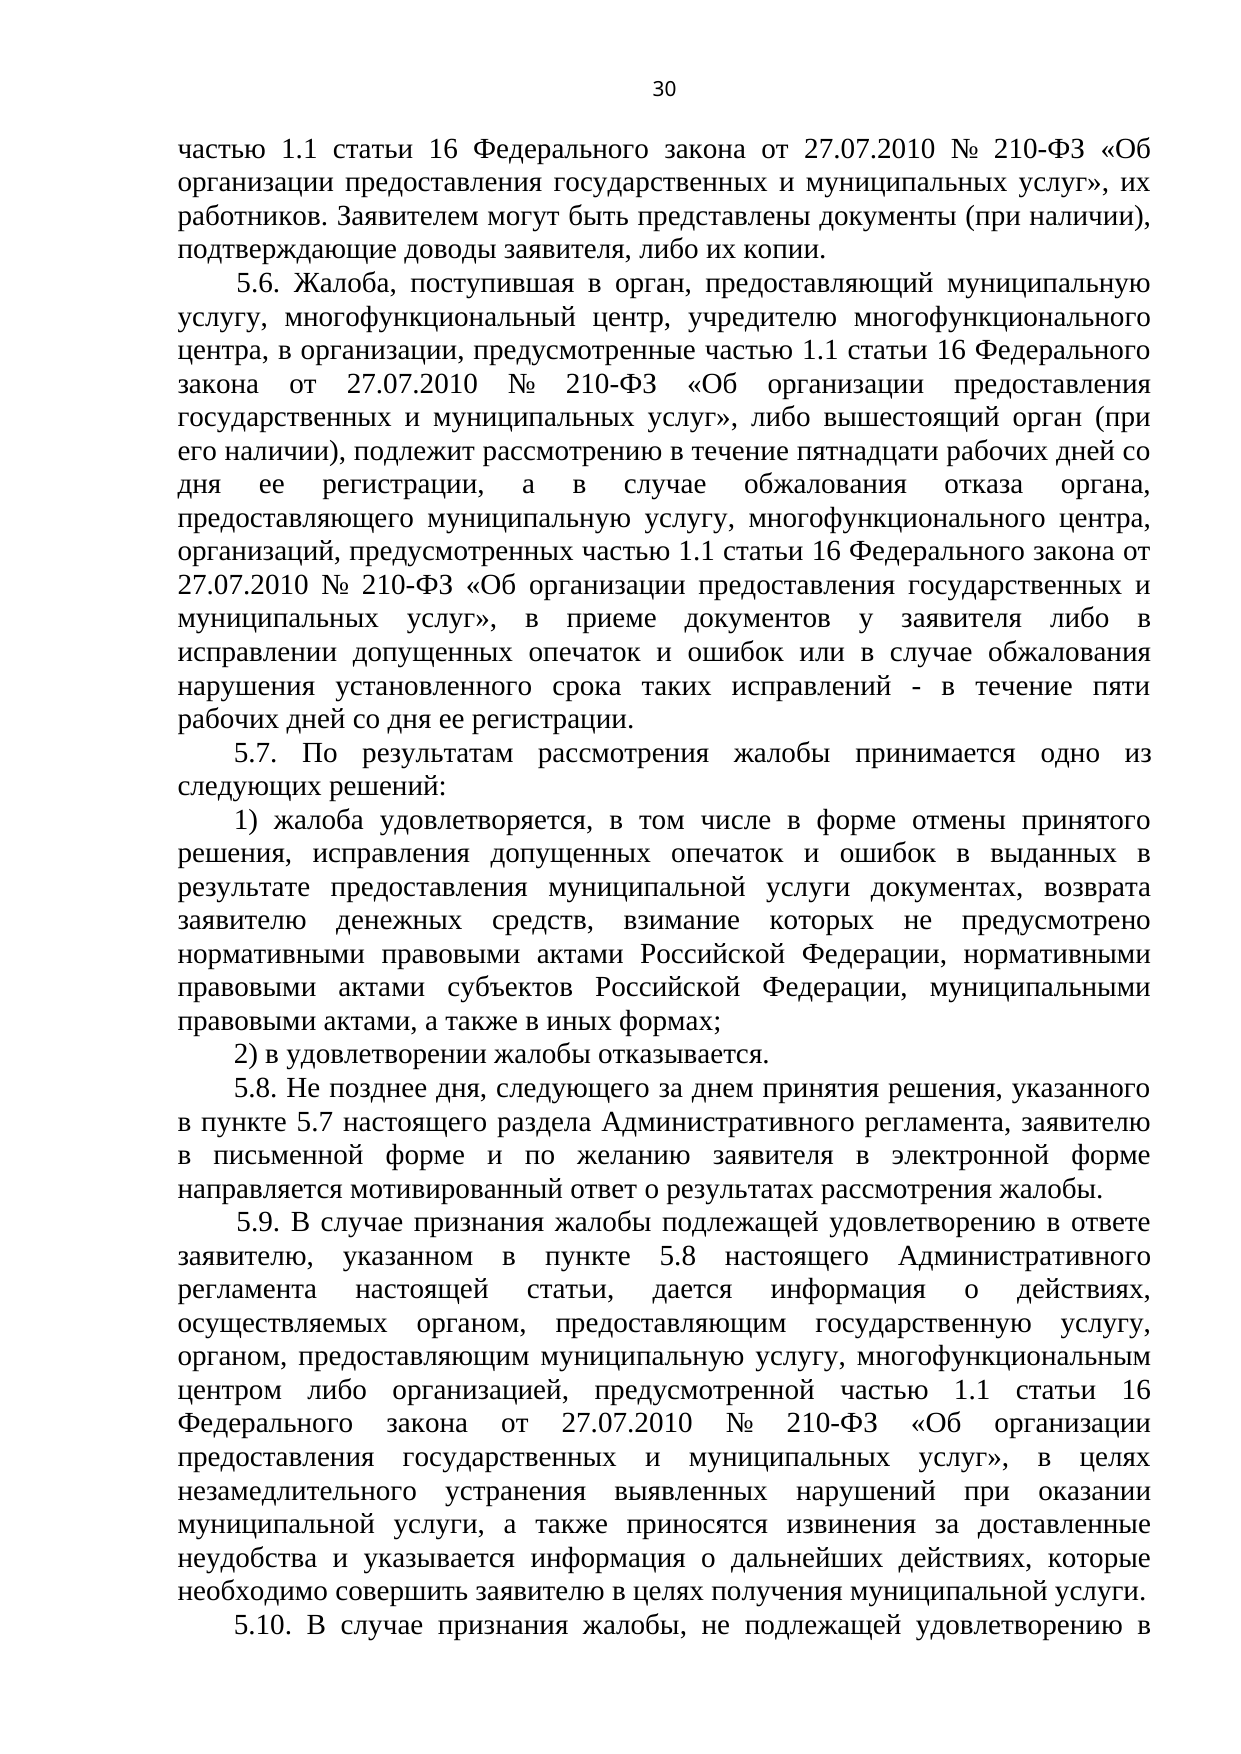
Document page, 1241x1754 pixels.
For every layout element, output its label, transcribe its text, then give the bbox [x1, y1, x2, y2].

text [177, 131, 1152, 265]
text 5.9. В случае признания жалобы подлежащей удовлетворению в ответе заявителю, указанном в пункте 5.8 настоящего Административного регламента настоящей статьи, дается информация о действиях, осуществляемых органом, предоставляющим государственную услугу, органом, предоставляющим муниципальную услугу, многофункциональным центром либо организацией, предусмотренной частью 1.1 статьи 16 Федерального закона от 27.07.2010 № 210-ФЗ «Об организации предоставления государственных и муниципальных услуг», в целях незамедлительного устранения выявленных нарушений при оказании муниципальной услуги, а также приносятся извинения за доставленные неудобства и указывается информация о дальнейших действиях, которые необходимо совершить заявителю в целях получения муниципальной услуги. [177, 1204, 1152, 1607]
text 5.7. По результатам рассмотрения жалобы принимается одно из следующих решений: [177, 735, 1152, 802]
text 2) в удовлетворении жалобы отказывается. [177, 1037, 1152, 1070]
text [177, 1607, 1152, 1640]
text 5.8. Не позднее дня, следующего за днем принятия решения, указанного в пункте 5.7 настоящего раздела Административного регламента, заявителю в письменной форме и по желанию заявителя в электронной форме направляется мотивированный ответ о результатах рассмотрения жалобы. [177, 1070, 1152, 1204]
text 1) жалоба удовлетворяется, в том числе в форме отмены принятого решения, исправления допущенных опечаток и ошибок в выданных в результате предоставления муниципальной услуги документах, возврата заявителю денежных средств, взимание которых не предусмотрено нормативными правовыми актами Российской Федерации, нормативными правовыми актами субъектов Российской Федерации, муниципальными правовыми актами, а также в иных формах; [177, 802, 1152, 1037]
text 5.6. Жалоба, поступившая в орган, предоставляющий муниципальную услугу, многофункциональный центр, учредителю многофункционального центра, в организации, предусмотренные частью 1.1 статьи 16 Федерального закона от 27.07.2010 № 210-ФЗ «Об организации предоставления государственных и муниципальных услуг», либо вышестоящий орган (при его наличии), подлежит рассмотрению в течение пятнадцати рабочих дней со дня ее регистрации, а в случае обжалования отказа органа, предоставляющего муниципальную услугу, многофункционального центра, организаций, предусмотренных частью 1.1 статьи 16 Федерального закона от 27.07.2010 № 210-ФЗ «Об организации предоставления государственных и муниципальных услуг», в приеме документов у заявителя либо в исправлении допущенных опечаток и ошибок или в случае обжалования нарушения установленного срока таких исправлений - в течение пяти рабочих дней со дня ее регистрации. [177, 265, 1152, 735]
